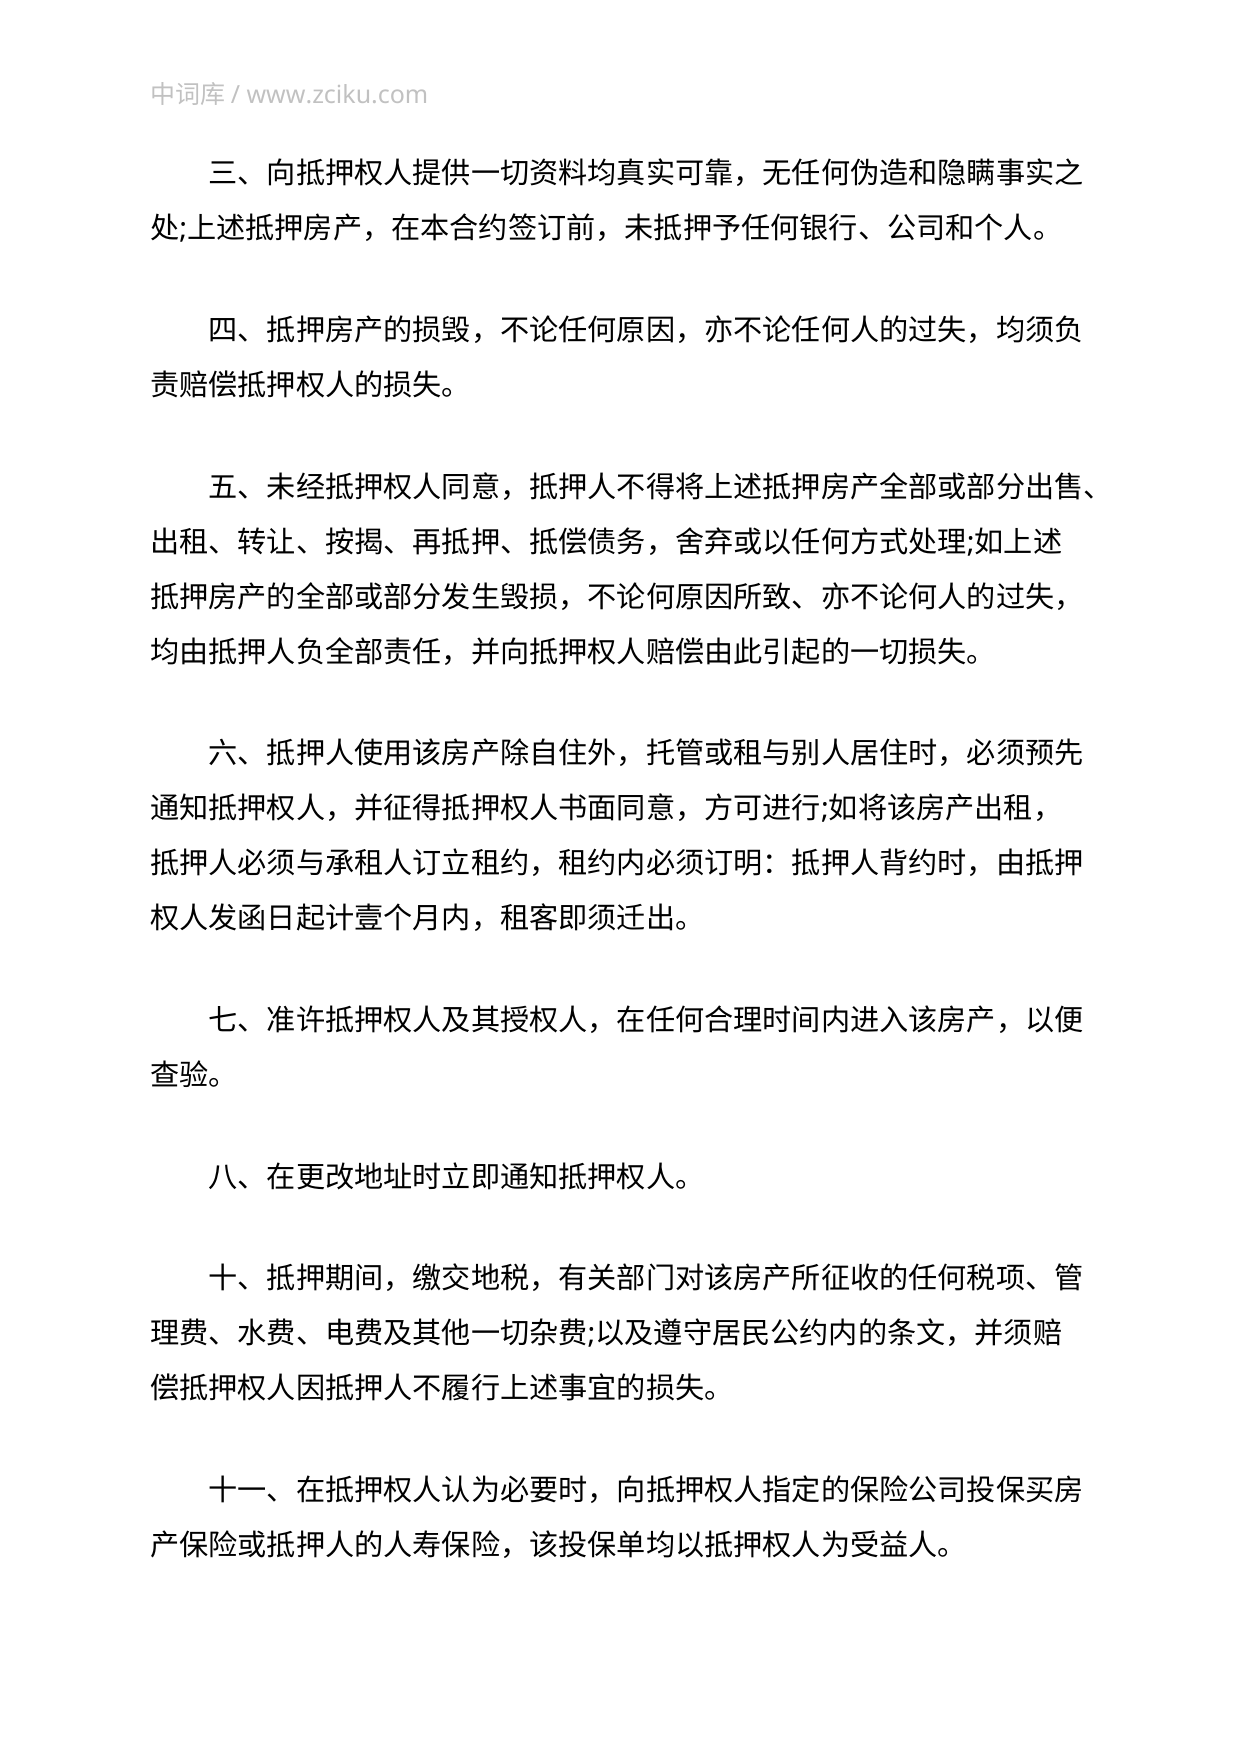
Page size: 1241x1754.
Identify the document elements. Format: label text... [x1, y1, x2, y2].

text 五、未经抵押权人同意，抵押人不得将上述抵押房产全部或部分出售、出租、转让、按揭、再抵押、抵偿债务，舍弃或以任何方式处理;如上述抵押房产的全部或部分发生毁损，不论何原因所致、亦不论何人的过失，均由抵押人负全部责任，并向抵押权人赔偿由此引起的一切损失。 [150, 463, 1090, 671]
text 四、抵押房产的损毁，不论任何原因，亦不论任何人的过失，均须负责赔偿抵押权人的损失。 [150, 307, 1090, 404]
text 十、抵押期间，缴交地税，有关部门对该房产所征收的任何税项、管理费、水费、电费及其他一切杂费;以及遵守居民公约内的条文，并须赔偿抵押权人因抵押人不履行上述事宜的损失。 [150, 1255, 1090, 1407]
text 三、向抵押权人提供一切资料均真实可靠，无任何伪造和隐瞒事实之处;上述抵押房产，在本合约签订前，未抵押予任何银行、公司和个人。 [150, 150, 1090, 247]
text 十一、在抵押权人认为必要时，向抵押权人指定的保险公司投保买房产保险或抵押人的人寿保险，该投保单均以抵押权人为受益人。 [150, 1467, 1090, 1564]
text 七、准许抵押权人及其授权人，在任何合理时间内进入该房产，以便查验。 [150, 997, 1090, 1094]
text 六、抵押人使用该房产除自住外，托管或租与别人居住时，必须预先通知抵押权人，并征得抵押权人书面同意，方可进行;如将该房产出租，抵押人必须与承租人订立租约，租约内必须订明：抵押人背约时，由抵押权人发函日起计壹个月内，租客即须迁出。 [150, 730, 1090, 937]
text 八、在更改地址时立即通知抵押权人。 [150, 1153, 1090, 1196]
